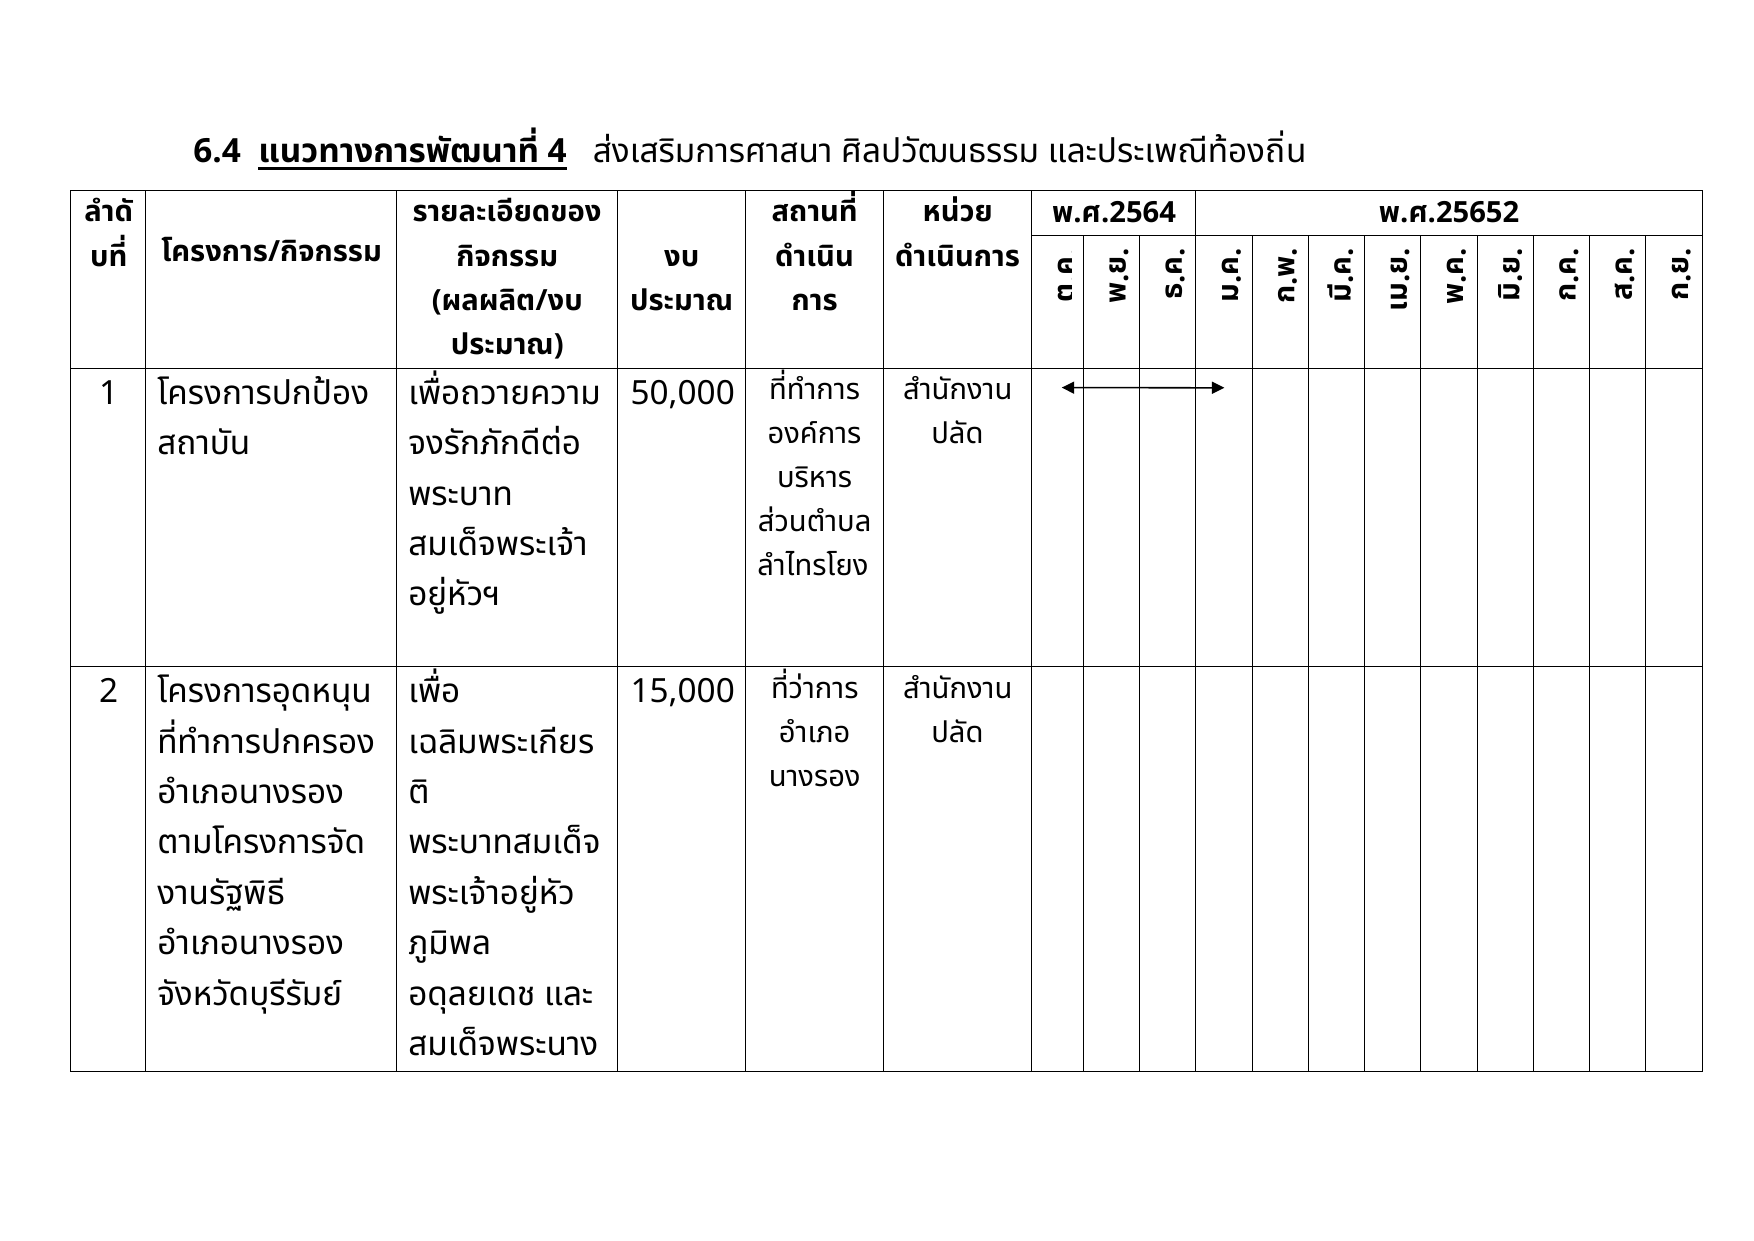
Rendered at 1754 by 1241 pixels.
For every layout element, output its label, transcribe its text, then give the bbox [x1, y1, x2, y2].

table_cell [397, 667, 617, 1071]
table_cell ม.ค. [1196, 236, 1252, 368]
table_cell สำนักงานปลัด [884, 667, 1031, 1071]
table_cell [1140, 667, 1195, 1071]
table_header โครงการ/กิจกรรม [146, 191, 396, 368]
table_cell ธ.ค. [1140, 236, 1195, 368]
table_cell [1646, 667, 1702, 1071]
table_cell ก.ค. [1534, 236, 1589, 368]
table_cell [1590, 369, 1645, 666]
table_header หน่วยดำเนินการ [884, 191, 1031, 368]
table_cell [1421, 667, 1477, 1071]
table_cell [1253, 667, 1308, 1071]
table_cell โครงการปกป้องสถาบัน [146, 369, 396, 666]
table_cell [1478, 369, 1533, 666]
table_cell [1309, 667, 1364, 1071]
table_cell [1590, 667, 1645, 1071]
table_header งบประมาณ [618, 191, 745, 368]
text 6.4 แนวทางการพัฒนาที่ 4 ส่งเสริมการศาสนา ศิลปวัฒนธรรม และประเพณีท้องถิ่น [118, 127, 1636, 177]
table_cell [1534, 667, 1589, 1071]
table_header พ.ศ.25652 [1196, 191, 1702, 235]
table_cell [1365, 369, 1420, 666]
table_cell 50,000 [618, 369, 745, 666]
table_cell [1196, 369, 1252, 666]
table_cell ต.ค. [1032, 236, 1083, 368]
table_cell [1032, 369, 1083, 666]
table_header สถานที่ดำเนินการ [746, 191, 883, 368]
table_cell [1140, 389, 1195, 666]
table_cell [1032, 667, 1083, 1071]
table_cell [1646, 369, 1702, 666]
table_cell ส.ค. [1590, 236, 1645, 368]
table_cell เม.ย. [1365, 236, 1420, 368]
table_cell สำนักงานปลัด [884, 369, 1031, 666]
table_cell 1 [71, 369, 145, 666]
table_cell เพื่อถวายความจงรักภักดีต่อพระบาท สมเด็จพระเจ้าอยู่หัวฯ [397, 369, 617, 666]
table_cell ก.พ. [1253, 236, 1308, 368]
table_cell [1421, 369, 1477, 666]
table_cell [1084, 369, 1139, 386]
table_cell 15,000 [618, 667, 745, 1071]
table_header ลำดับที่ [71, 191, 145, 368]
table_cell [746, 667, 883, 1071]
table_cell พ.ย. [1084, 236, 1139, 368]
table_cell [1309, 369, 1364, 666]
table_cell พ.ค. [1421, 236, 1477, 368]
table_cell [1534, 369, 1589, 666]
table_cell [1365, 667, 1420, 1071]
table_cell 2 [71, 667, 145, 1071]
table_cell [146, 667, 396, 1071]
table_cell มิ.ย. [1478, 236, 1533, 368]
table_cell [1478, 667, 1533, 1071]
table_cell [1196, 667, 1252, 1071]
table_cell มี.ค. [1309, 236, 1364, 368]
table_header รายละเอียดของกิจกรรม (ผลผลิต/งบประมาณ) [397, 191, 617, 368]
table_header พ.ศ.2564 [1032, 191, 1195, 235]
table_cell [1253, 369, 1308, 666]
table_cell [1140, 369, 1195, 387]
table_cell ที่ทำการองค์การบริหารส่วนตำบล ลำไทรโยง [746, 369, 883, 666]
table_cell ก.ย. [1646, 236, 1702, 368]
table_cell [1084, 667, 1139, 1071]
table_cell [1084, 389, 1139, 666]
